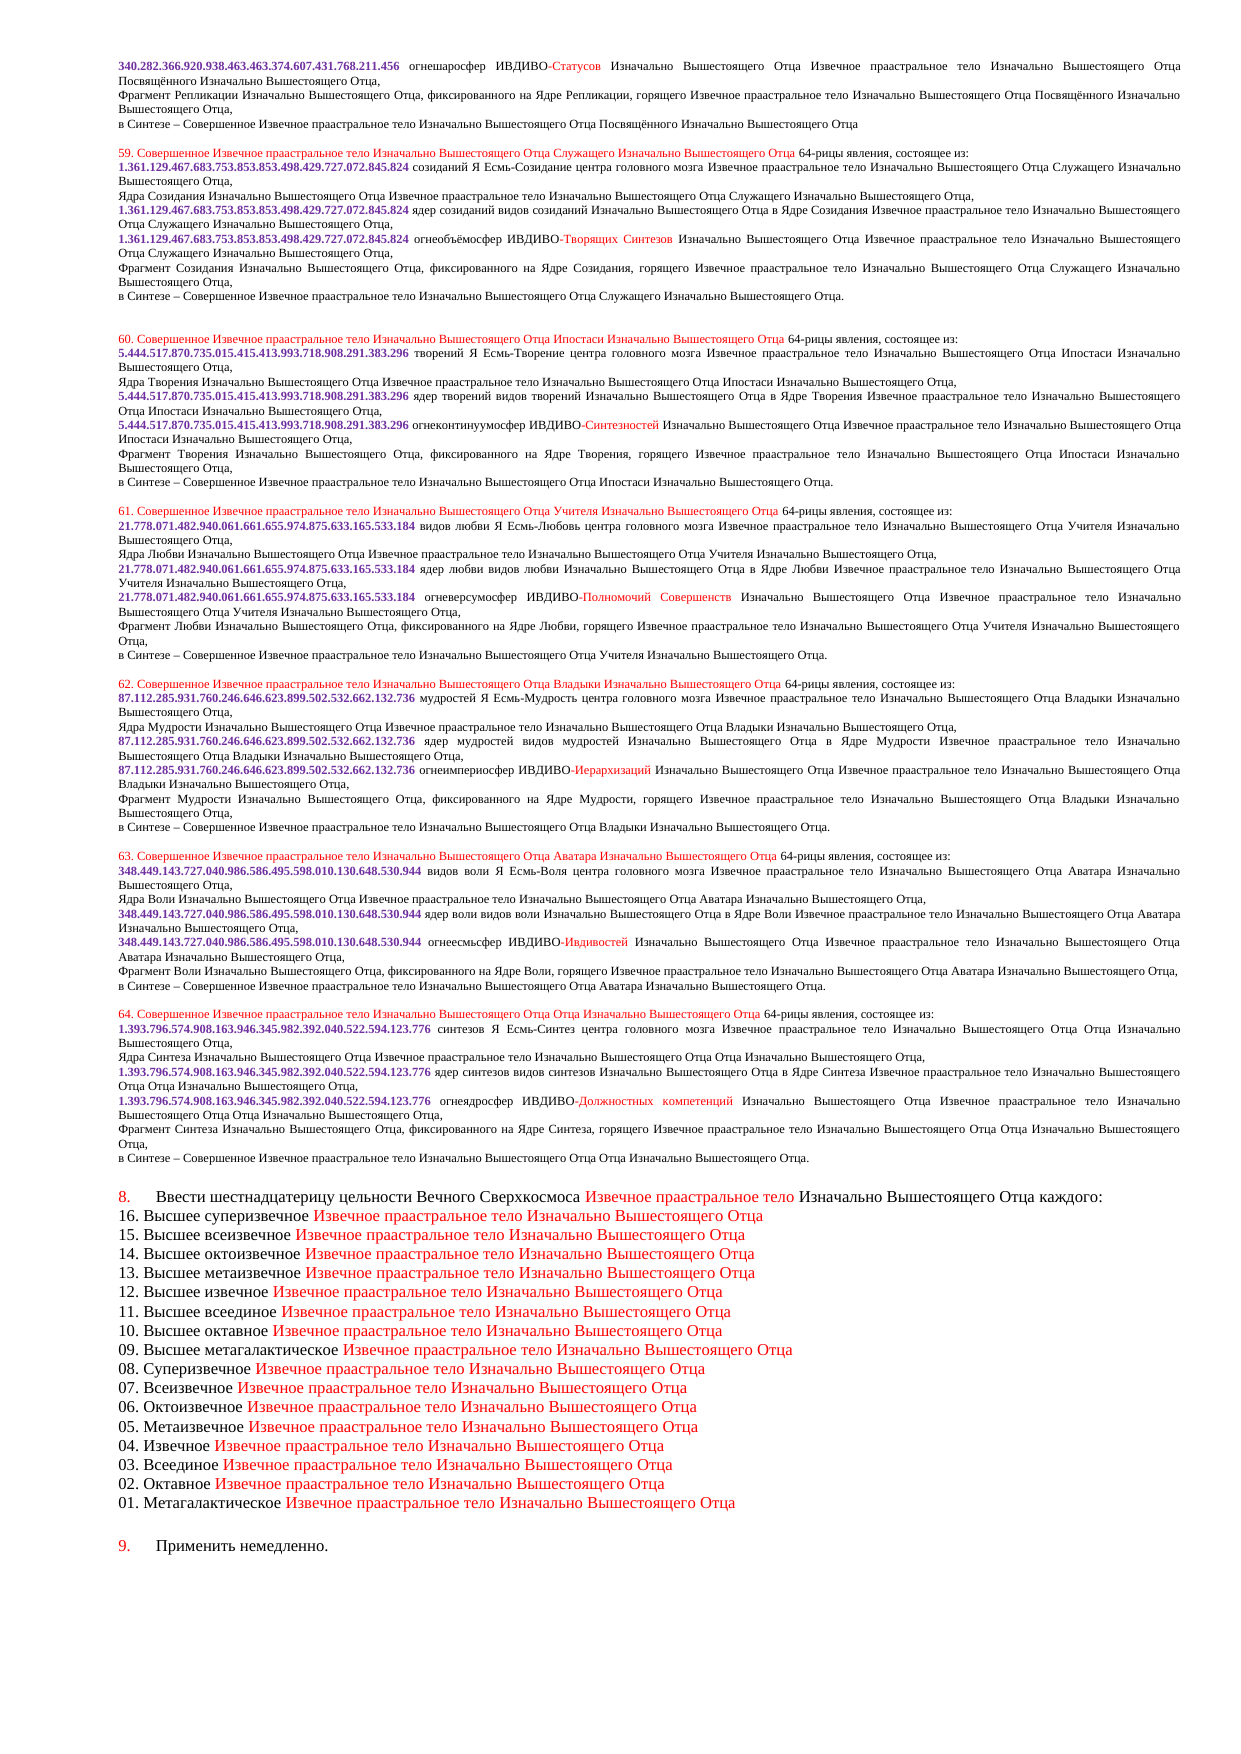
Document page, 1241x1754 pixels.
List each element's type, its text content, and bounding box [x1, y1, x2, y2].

text 348.449.143.727.040.986.586.495.598.010.130.648.530.944 ядер воли видов воли Изначально Вышестоящего Отца в Ядре Воли Извечное праастральное тело Изначально Вышестоящего Отца Аватара Изначально Вышестоящего Отца, [118, 906, 1181, 935]
text 1.393.796.574.908.163.946.345.982.392.040.522.594.123.776 ядер синтезов видов синтезов Изначально Вышестоящего Отца в Ядре Синтеза Извечное праастральное тело Изначально Вышестоящего Отца Отца Изначально Вышестоящего Отца, [118, 1064, 1181, 1093]
text в Синтезе – Совершенное Извечное праастральное тело Изначально Вышестоящего Отца Служащего Изначально Вышестоящего Отца. [118, 289, 1181, 303]
list Применить немедленно. [118, 1536, 1181, 1555]
text 21.778.071.482.940.061.661.655.974.875.633.165.533.184 огневерсумосфер ИВДИВО-Полномочий Совершенств Изначально Вышестоящего Отца Извечное праастральное тело Изначально Вышестоящего Отца Учителя Изначально Вышестоящего Отца, [118, 590, 1181, 619]
text 87.112.285.931.760.246.646.623.899.502.532.662.132.736 огнеимпериосфер ИВДИВО-Иерархизаций Изначально Вышестоящего Отца Извечное праастральное тело Изначально Вышестоящего Отца Владыки Изначально Вышестоящего Отца, [118, 763, 1181, 791]
text 02. Октавное Извечное праастральное тело Изначально Вышестоящего Отца [118, 1474, 1181, 1493]
text 61. Совершенное Извечное праастральное тело Изначально Вышестоящего Отца Учителя Изначально Вышестоящего Отца 64-рицы явления, состоящее из: [118, 504, 1181, 518]
text в Синтезе – Совершенное Извечное праастральное тело Изначально Вышестоящего Отца Учителя Изначально Вышестоящего Отца. [118, 648, 1181, 662]
text Фрагмент Воли Изначально Вышестоящего Отца, фиксированного на Ядре Воли, горящего Извечное праастральное тело Изначально Вышестоящего Отца Аватара Изначально Вышестоящего Отца, [118, 964, 1181, 978]
text 21.778.071.482.940.061.661.655.974.875.633.165.533.184 видов любви Я Есмь-Любовь центра головного мозга Извечное праастральное тело Изначально Вышестоящего Отца Учителя Изначально Вышестоящего Отца, [118, 518, 1181, 547]
text в Синтезе – Совершенное Извечное праастральное тело Изначально Вышестоящего Отца Отца Изначально Вышестоящего Отца. [118, 1151, 1181, 1165]
text Ядра Воли Изначально Вышестоящего Отца Извечное праастральное тело Изначально Вышестоящего Отца Аватара Изначально Вышестоящего Отца, [118, 892, 1181, 906]
text 05. Метаизвечное Извечное праастральное тело Изначально Вышестоящего Отца [118, 1416, 1181, 1436]
text 348.449.143.727.040.986.586.495.598.010.130.648.530.944 видов воли Я Есмь-Воля центра головного мозга Извечное праастральное тело Изначально Вышестоящего Отца Аватара Изначально Вышестоящего Отца, [118, 863, 1181, 892]
text 01. Метагалактическое Извечное праастральное тело Изначально Вышестоящего Отца [118, 1493, 1181, 1512]
list Ввести шестнадцатерицу цельности Вечного Сверхкосмоса Извечное праастральное тело Изначально Вышестоящего Отца каждого: [118, 1186, 1181, 1206]
text 340.282.366.920.938.463.463.374.607.431.768.211.456 огнешаросфер ИВДИВО-Статусов Изначально Вышестоящего Отца Извечное праастральное тело Изначально Вышестоящего Отца Посвящённого Изначально Вышестоящего Отца, [118, 59, 1181, 88]
text 1.361.129.467.683.753.853.853.498.429.727.072.845.824 созиданий Я Есмь-Созидание центра головного мозга Извечное праастральное тело Изначально Вышестоящего Отца Служащего Изначально Вышестоящего Отца, [118, 160, 1181, 188]
text 1.361.129.467.683.753.853.853.498.429.727.072.845.824 огнеобъёмосфер ИВДИВО-Творящих Синтезов Изначально Вышестоящего Отца Извечное праастральное тело Изначально Вышестоящего Отца Служащего Изначально Вышестоящего Отца, [118, 232, 1181, 260]
text 03. Всеединое Извечное праастральное тело Изначально Вышестоящего Отца [118, 1455, 1181, 1474]
text 1.361.129.467.683.753.853.853.498.429.727.072.845.824 ядер созиданий видов созиданий Изначально Вышестоящего Отца в Ядре Созидания Извечное праастральное тело Изначально Вышестоящего Отца Служащего Изначально Вышестоящего Отца, [118, 203, 1181, 232]
text 87.112.285.931.760.246.646.623.899.502.532.662.132.736 ядер мудростей видов мудростей Изначально Вышестоящего Отца в Ядре Мудрости Извечное праастральное тело Изначально Вышестоящего Отца Владыки Изначально Вышестоящего Отца, [118, 734, 1181, 763]
text 5.444.517.870.735.015.415.413.993.718.908.291.383.296 ядер творений видов творений Изначально Вышестоящего Отца в Ядре Творения Извечное праастральное тело Изначально Вышестоящего Отца Ипостаси Изначально Вышестоящего Отца, [118, 389, 1181, 418]
text Ядра Синтеза Изначально Вышестоящего Отца Извечное праастральное тело Изначально Вышестоящего Отца Отца Изначально Вышестоящего Отца, [118, 1050, 1181, 1064]
text Фрагмент Репликации Изначально Вышестоящего Отца, фиксированного на Ядре Репликации, горящего Извечное праастральное тело Изначально Вышестоящего Отца Посвящённого Изначально Вышестоящего Отца, [118, 88, 1181, 117]
text Фрагмент Синтеза Изначально Вышестоящего Отца, фиксированного на Ядре Синтеза, горящего Извечное праастральное тело Изначально Вышестоящего Отца Отца Изначально Вышестоящего Отца, [118, 1122, 1181, 1151]
text Ядра Созидания Изначально Вышестоящего Отца Извечное праастральное тело Изначально Вышестоящего Отца Служащего Изначально Вышестоящего Отца, [118, 188, 1181, 203]
text 09. Высшее метагалактическое Извечное праастральное тело Изначально Вышестоящего Отца [118, 1340, 1181, 1359]
text 1.393.796.574.908.163.946.345.982.392.040.522.594.123.776 огнеядросфер ИВДИВО-Должностных компетенций Изначально Вышестоящего Отца Извечное праастральное тело Изначально Вышестоящего Отца Отца Изначально Вышестоящего Отца, [118, 1093, 1181, 1122]
text 13. Высшее метаизвечное Извечное праастральное тело Изначально Вышестоящего Отца [118, 1263, 1181, 1282]
text Ядра Любви Изначально Вышестоящего Отца Извечное праастральное тело Изначально Вышестоящего Отца Учителя Изначально Вышестоящего Отца, [118, 547, 1181, 561]
text 59. Совершенное Извечное праастральное тело Изначально Вышестоящего Отца Служащего Изначально Вышестоящего Отца 64-рицы явления, состоящее из: [118, 145, 1181, 160]
text в Синтезе – Совершенное Извечное праастральное тело Изначально Вышестоящего Отца Владыки Изначально Вышестоящего Отца. [118, 820, 1181, 834]
text в Синтезе – Совершенное Извечное праастральное тело Изначально Вышестоящего Отца Посвящённого Изначально Вышестоящего Отца [118, 117, 1181, 131]
text 348.449.143.727.040.986.586.495.598.010.130.648.530.944 огнеесмьсфер ИВДИВО-Ивдивостей Изначально Вышестоящего Отца Извечное праастральное тело Изначально Вышестоящего Отца Аватара Изначально Вышестоящего Отца, [118, 935, 1181, 964]
text 10. Высшее октавное Извечное праастральное тело Изначально Вышестоящего Отца [118, 1321, 1181, 1340]
text Ядра Творения Изначально Вышестоящего Отца Извечное праастральное тело Изначально Вышестоящего Отца Ипостаси Изначально Вышестоящего Отца, [118, 374, 1181, 389]
text 63. Совершенное Извечное праастральное тело Изначально Вышестоящего Отца Аватара Изначально Вышестоящего Отца 64-рицы явления, состоящее из: [118, 849, 1181, 863]
text 62. Совершенное Извечное праастральное тело Изначально Вышестоящего Отца Владыки Изначально Вышестоящего Отца 64-рицы явления, состоящее из: [118, 676, 1181, 691]
text 64. Совершенное Извечное праастральное тело Изначально Вышестоящего Отца Отца Изначально Вышестоящего Отца 64-рицы явления, состоящее из: [118, 1007, 1181, 1021]
text 07. Всеизвечное Извечное праастральное тело Изначально Вышестоящего Отца [118, 1378, 1181, 1397]
text в Синтезе – Совершенное Извечное праастральное тело Изначально Вышестоящего Отца Ипостаси Изначально Вышестоящего Отца. [118, 475, 1181, 489]
text Фрагмент Любви Изначально Вышестоящего Отца, фиксированного на Ядре Любви, горящего Извечное праастральное тело Изначально Вышестоящего Отца Учителя Изначально Вышестоящего Отца, [118, 619, 1181, 648]
text Фрагмент Мудрости Изначально Вышестоящего Отца, фиксированного на Ядре Мудрости, горящего Извечное праастральное тело Изначально Вышестоящего Отца Владыки Изначально Вышестоящего Отца, [118, 791, 1181, 820]
text 08. Суперизвечное Извечное праастральное тело Изначально Вышестоящего Отца [118, 1359, 1181, 1378]
text 5.444.517.870.735.015.415.413.993.718.908.291.383.296 огнеконтинуумосфер ИВДИВО-Синтезностей Изначально Вышестоящего Отца Извечное праастральное тело Изначально Вышестоящего Отца Ипостаси Изначально Вышестоящего Отца, [118, 418, 1181, 446]
text 11. Высшее всеединое Извечное праастральное тело Изначально Вышестоящего Отца [118, 1301, 1181, 1321]
text 21.778.071.482.940.061.661.655.974.875.633.165.533.184 ядер любви видов любви Изначально Вышестоящего Отца в Ядре Любви Извечное праастральное тело Изначально Вышестоящего Отца Учителя Изначально Вышестоящего Отца, [118, 561, 1181, 590]
text 5.444.517.870.735.015.415.413.993.718.908.291.383.296 творений Я Есмь-Творение центра головного мозга Извечное праастральное тело Изначально Вышестоящего Отца Ипостаси Изначально Вышестоящего Отца, [118, 346, 1181, 374]
text 1.393.796.574.908.163.946.345.982.392.040.522.594.123.776 синтезов Я Есмь-Синтез центра головного мозга Извечное праастральное тело Изначально Вышестоящего Отца Отца Изначально Вышестоящего Отца, [118, 1021, 1181, 1050]
text Ядра Мудрости Изначально Вышестоящего Отца Извечное праастральное тело Изначально Вышестоящего Отца Владыки Изначально Вышестоящего Отца, [118, 719, 1181, 734]
text 04. Извечное Извечное праастральное тело Изначально Вышестоящего Отца [118, 1436, 1181, 1455]
text 12. Высшее извечное Извечное праастральное тело Изначально Вышестоящего Отца [118, 1282, 1181, 1301]
text 60. Совершенное Извечное праастральное тело Изначально Вышестоящего Отца Ипостаси Изначально Вышестоящего Отца 64-рицы явления, состоящее из: [118, 331, 1181, 346]
text 14. Высшее октоизвечное Извечное праастральное тело Изначально Вышестоящего Отца [118, 1244, 1181, 1263]
text Фрагмент Созидания Изначально Вышестоящего Отца, фиксированного на Ядре Созидания, горящего Извечное праастральное тело Изначально Вышестоящего Отца Служащего Изначально Вышестоящего Отца, [118, 260, 1181, 289]
text Фрагмент Творения Изначально Вышестоящего Отца, фиксированного на Ядре Творения, горящего Извечное праастральное тело Изначально Вышестоящего Отца Ипостаси Изначально Вышестоящего Отца, [118, 446, 1181, 475]
text 06. Октоизвечное Извечное праастральное тело Изначально Вышестоящего Отца [118, 1397, 1181, 1416]
text 15. Высшее всеизвечное Извечное праастральное тело Изначально Вышестоящего Отца [118, 1225, 1181, 1244]
text 16. Высшее суперизвечное Извечное праастральное тело Изначально Вышестоящего Отца [118, 1206, 1181, 1225]
text 87.112.285.931.760.246.646.623.899.502.532.662.132.736 мудростей Я Есмь-Мудрость центра головного мозга Извечное праастральное тело Изначально Вышестоящего Отца Владыки Изначально Вышестоящего Отца, [118, 691, 1181, 719]
text в Синтезе – Совершенное Извечное праастральное тело Изначально Вышестоящего Отца Аватара Изначально Вышестоящего Отца. [118, 978, 1181, 993]
